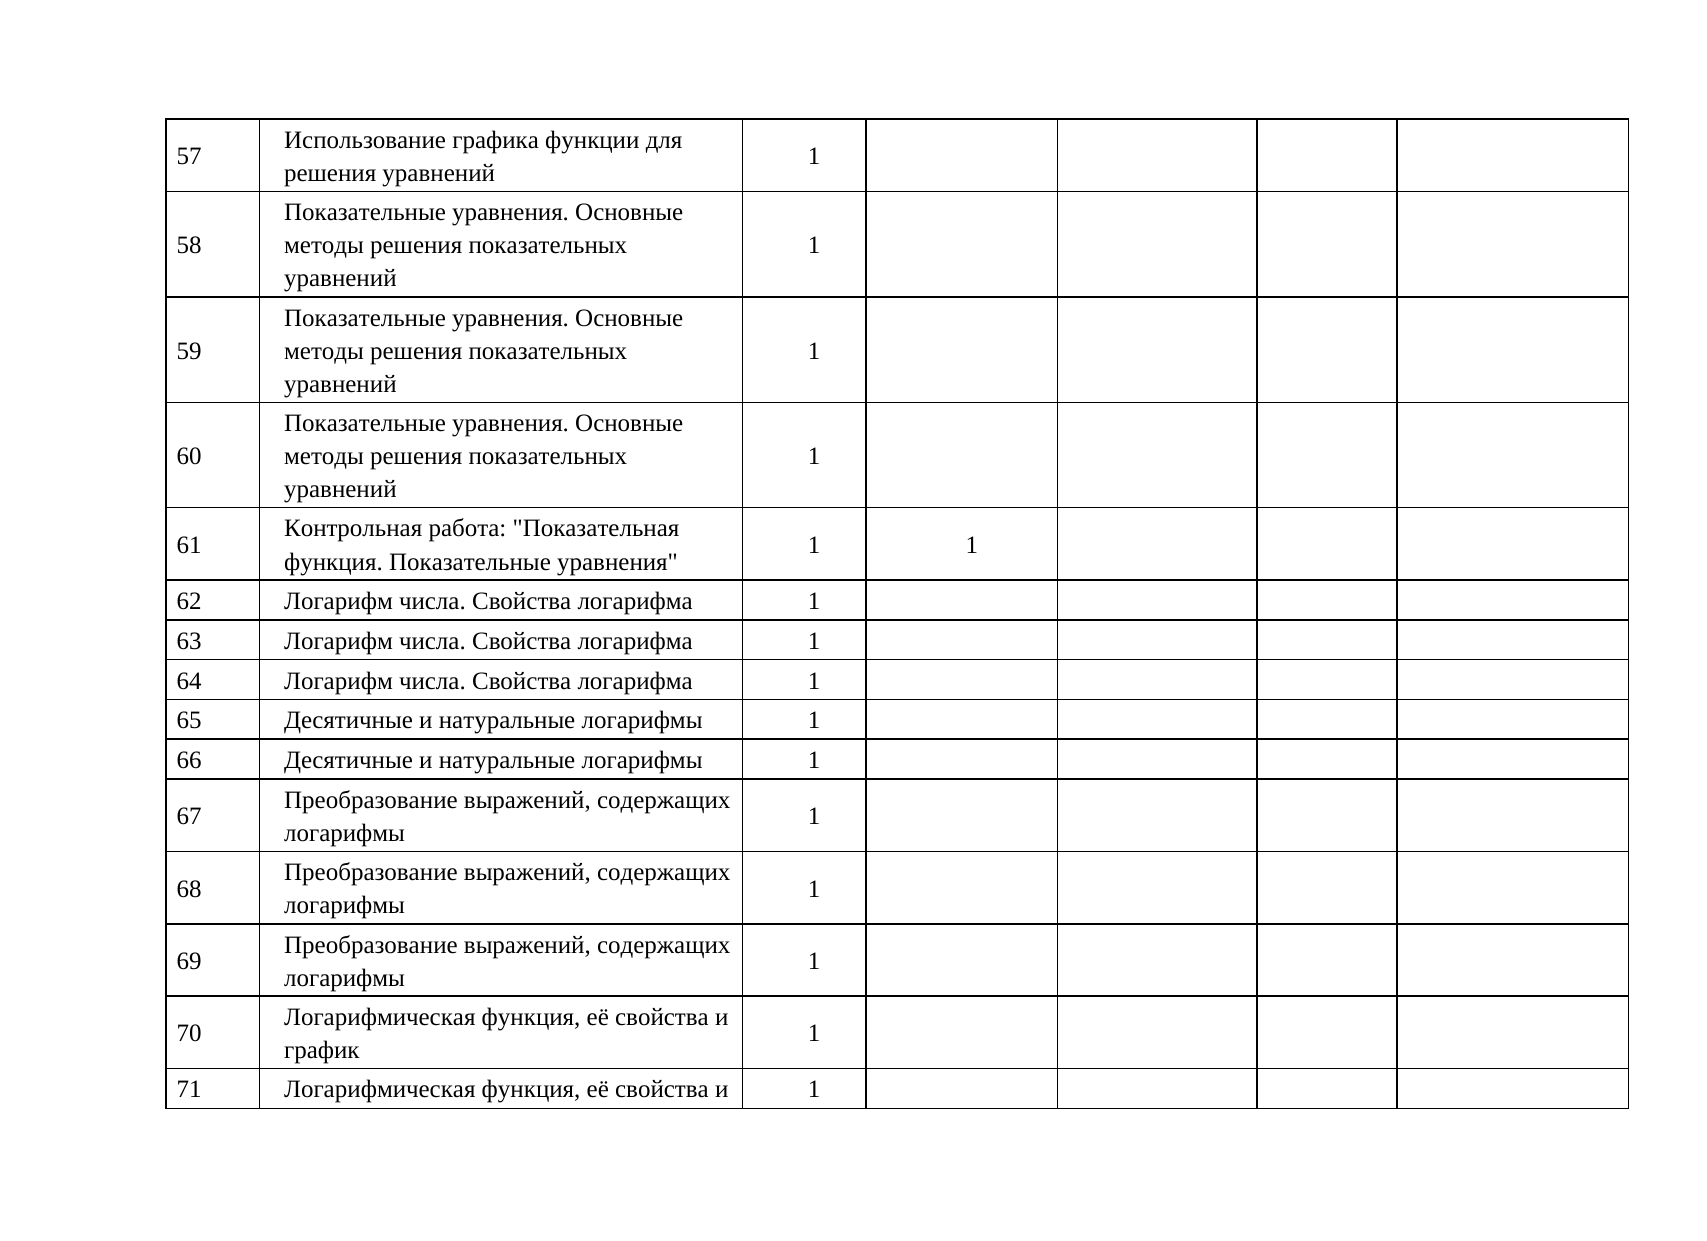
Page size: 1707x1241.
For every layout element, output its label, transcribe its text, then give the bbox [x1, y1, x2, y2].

table_cell 1 [743, 700, 865, 738]
table_cell [1258, 740, 1396, 778]
table_cell 1 [743, 581, 865, 619]
table_cell Показательные уравнения. Основные методы решения показательных уравнений [260, 298, 742, 401]
table_cell [1258, 925, 1396, 995]
table_cell [1258, 997, 1396, 1068]
table_cell [1398, 660, 1628, 698]
table_cell 70 [167, 997, 259, 1068]
table_cell [1398, 1069, 1628, 1107]
table_cell [1398, 621, 1628, 659]
table_cell [1058, 403, 1256, 507]
table_cell [1058, 581, 1256, 619]
table_cell Преобразование выражений, содержащих логарифмы [260, 780, 742, 851]
table_cell 64 [167, 660, 259, 698]
table_cell 1 [743, 621, 865, 659]
table_cell 62 [167, 581, 259, 619]
table_cell [1258, 508, 1396, 579]
table_cell 71 [167, 1069, 259, 1107]
table_cell [1398, 700, 1628, 738]
table_cell [867, 581, 1057, 619]
table_cell 65 [167, 700, 259, 738]
table_cell [1258, 192, 1396, 296]
table_cell 1 [743, 660, 865, 698]
table_cell 1 [743, 298, 865, 401]
table_cell [1398, 508, 1628, 579]
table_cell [260, 997, 742, 1068]
table_cell [867, 621, 1057, 659]
table_cell 59 [167, 298, 259, 401]
table_cell 66 [167, 740, 259, 778]
table_cell [1058, 700, 1256, 738]
table_cell [867, 120, 1057, 191]
table_cell [867, 997, 1057, 1068]
table_cell 1 [743, 1069, 865, 1107]
table_cell [867, 740, 1057, 778]
table_cell [1398, 298, 1628, 401]
table_cell [1058, 660, 1256, 698]
table_cell 60 [167, 403, 259, 507]
table_cell Преобразование выражений, содержащих логарифмы [260, 925, 742, 995]
table_cell 1 [743, 780, 865, 851]
table_cell [1258, 660, 1396, 698]
table_cell [1258, 403, 1396, 507]
table_cell [1398, 780, 1628, 851]
table_cell Логарифм числа. Свойства логарифма [260, 621, 742, 659]
table_cell [1058, 508, 1256, 579]
table_cell Десятичные и натуральные логарифмы [260, 700, 742, 738]
table_cell 61 [167, 508, 259, 579]
table_cell [1058, 298, 1256, 401]
table_cell [1058, 192, 1256, 296]
table_cell [1058, 997, 1256, 1068]
table_cell 1 [743, 997, 865, 1068]
table_cell [867, 925, 1057, 995]
table_cell [867, 852, 1057, 923]
table_cell [1398, 740, 1628, 778]
table_cell 1 [743, 852, 865, 923]
table_cell [867, 700, 1057, 738]
table_cell [867, 660, 1057, 698]
table_cell [1058, 740, 1256, 778]
table_cell [1398, 192, 1628, 296]
table_cell [1258, 700, 1396, 738]
table_cell [867, 403, 1057, 507]
table_cell [1258, 120, 1396, 191]
table_cell Логарифм числа. Свойства логарифма [260, 581, 742, 619]
table_cell 1 [867, 508, 1057, 579]
table_cell [1398, 581, 1628, 619]
table_cell 1 [743, 508, 865, 579]
table_cell 1 [743, 120, 865, 191]
table_cell [1258, 621, 1396, 659]
table_cell [1058, 621, 1256, 659]
table_cell 63 [167, 621, 259, 659]
table_cell [1398, 120, 1628, 191]
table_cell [260, 120, 742, 191]
table_cell Преобразование выражений, содержащих логарифмы [260, 852, 742, 923]
table_cell [867, 780, 1057, 851]
table_cell [1398, 997, 1628, 1068]
table_cell 69 [167, 925, 259, 995]
table_cell [867, 1069, 1057, 1107]
table_cell [1058, 852, 1256, 923]
table_cell 1 [743, 192, 865, 296]
table_cell [1058, 925, 1256, 995]
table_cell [260, 1069, 742, 1107]
table_cell Десятичные и натуральные логарифмы [260, 740, 742, 778]
table_cell [1058, 1069, 1256, 1107]
table_cell 57 [167, 120, 259, 191]
table_cell [1398, 403, 1628, 507]
table_cell 1 [743, 740, 865, 778]
table_cell Показательные уравнения. Основные методы решения показательных уравнений [260, 403, 742, 507]
table_cell Логарифм числа. Свойства логарифма [260, 660, 742, 698]
table_cell [1258, 581, 1396, 619]
table_cell [1258, 780, 1396, 851]
table_cell [867, 192, 1057, 296]
table_cell 1 [743, 403, 865, 507]
table_cell [1258, 1069, 1396, 1107]
table_cell [1258, 298, 1396, 401]
table_cell [867, 298, 1057, 401]
table_cell [1398, 852, 1628, 923]
table_cell 58 [167, 192, 259, 296]
table_cell 1 [743, 925, 865, 995]
table_cell 67 [167, 780, 259, 851]
table_cell [1398, 925, 1628, 995]
table_cell [1058, 120, 1256, 191]
table_cell Показательные уравнения. Основные методы решения показательных уравнений [260, 192, 742, 296]
table_cell Контрольная работа: "Показательная функция. Показательные уравнения" [260, 508, 742, 579]
table_cell [1058, 780, 1256, 851]
table_cell [1258, 852, 1396, 923]
table_cell 68 [167, 852, 259, 923]
